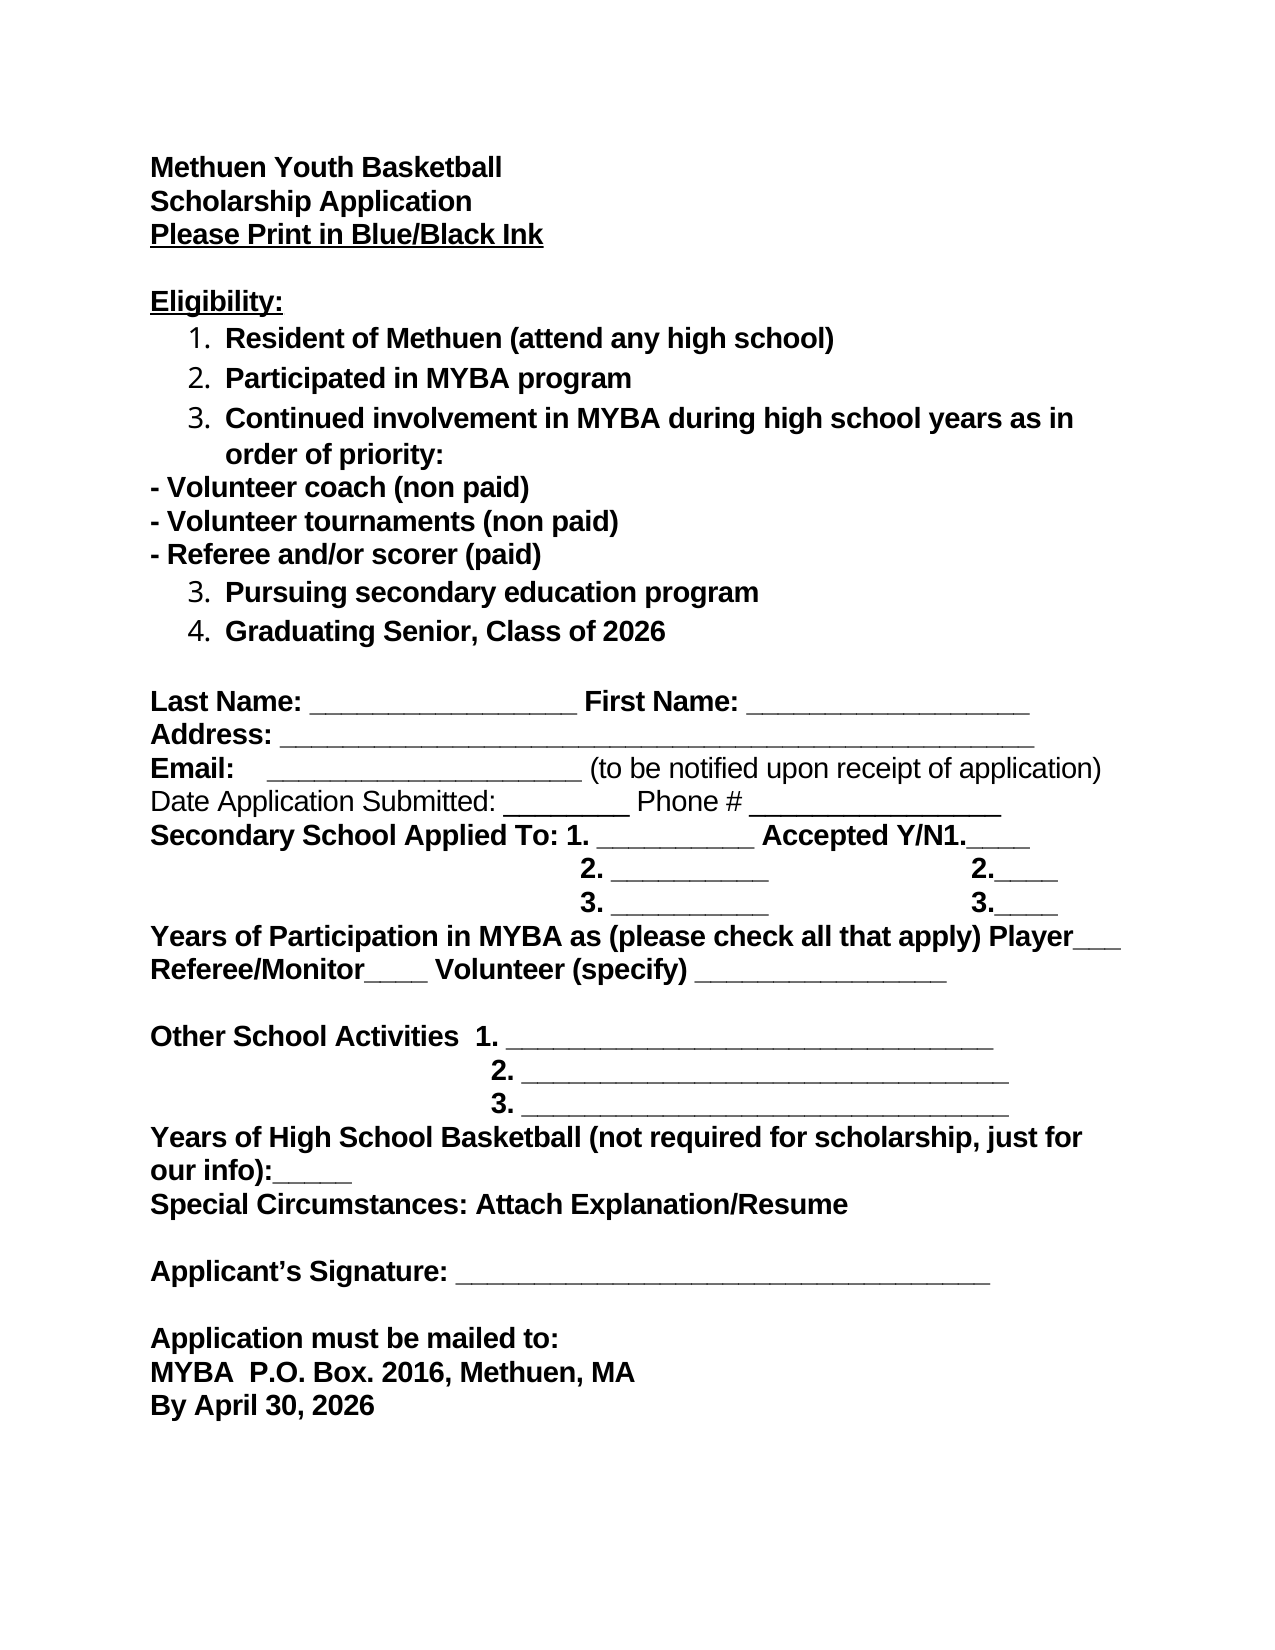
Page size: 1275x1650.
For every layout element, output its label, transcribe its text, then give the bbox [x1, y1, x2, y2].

text Email: ____________________ (to be notified upon receipt of application) [150, 751, 1125, 784]
text Other School Activities 1. _______________________________ [150, 1019, 1125, 1053]
text Date Application Submitted: ________ Phone # ________________ [150, 784, 1125, 818]
list Continued involvement in MYBA during high school years as in order of priority: [187, 397, 1125, 470]
text - Volunteer tournaments (non paid) [150, 504, 1125, 537]
list Pursuing secondary education program [187, 571, 1125, 611]
text Eligibility: [150, 284, 1125, 318]
list Resident of Methuen (attend any high school) [187, 318, 1125, 357]
text Address: ________________________________________________ [150, 717, 1125, 751]
text Years of High School Basketball (not required for scholarship, just for our info):_____ [150, 1120, 1125, 1187]
text 2. __________ 2.____ [150, 852, 1125, 885]
list Participated in MYBA program [187, 357, 1125, 397]
text 2. _______________________________ [150, 1053, 1125, 1086]
text Last Name: _________________ First Name: __________________ [150, 684, 1125, 717]
text 3. __________ 3.____ [150, 885, 1125, 919]
text By April 30, 2026 [150, 1388, 1125, 1422]
text Please Print in Blue/Black Ink [150, 217, 1125, 251]
text Scholarship Application [150, 183, 1125, 217]
text Years of Participation in MYBA as (please check all that apply) Player___ Referee/Monitor____ Volunteer (specify) ________________ [150, 919, 1125, 986]
text Secondary School Applied To: 1. __________ Accepted Y/N1.____ [150, 818, 1125, 852]
text 3. _______________________________ [150, 1086, 1125, 1120]
text - Volunteer coach (non paid) [150, 470, 1125, 504]
text Special Circumstances: Attach Explanation/Resume [150, 1187, 1125, 1221]
list Graduating Senior, Class of 2026 [187, 611, 1125, 650]
text MYBA P.O. Box. 2016, Methuen, MA [150, 1355, 1125, 1388]
text Application must be mailed to: [150, 1321, 1125, 1355]
text Methuen Youth Basketball [150, 150, 1125, 183]
text - Referee and/or scorer (paid) [150, 537, 1125, 571]
text Applicant’s Signature: __________________________________ [150, 1254, 1125, 1288]
